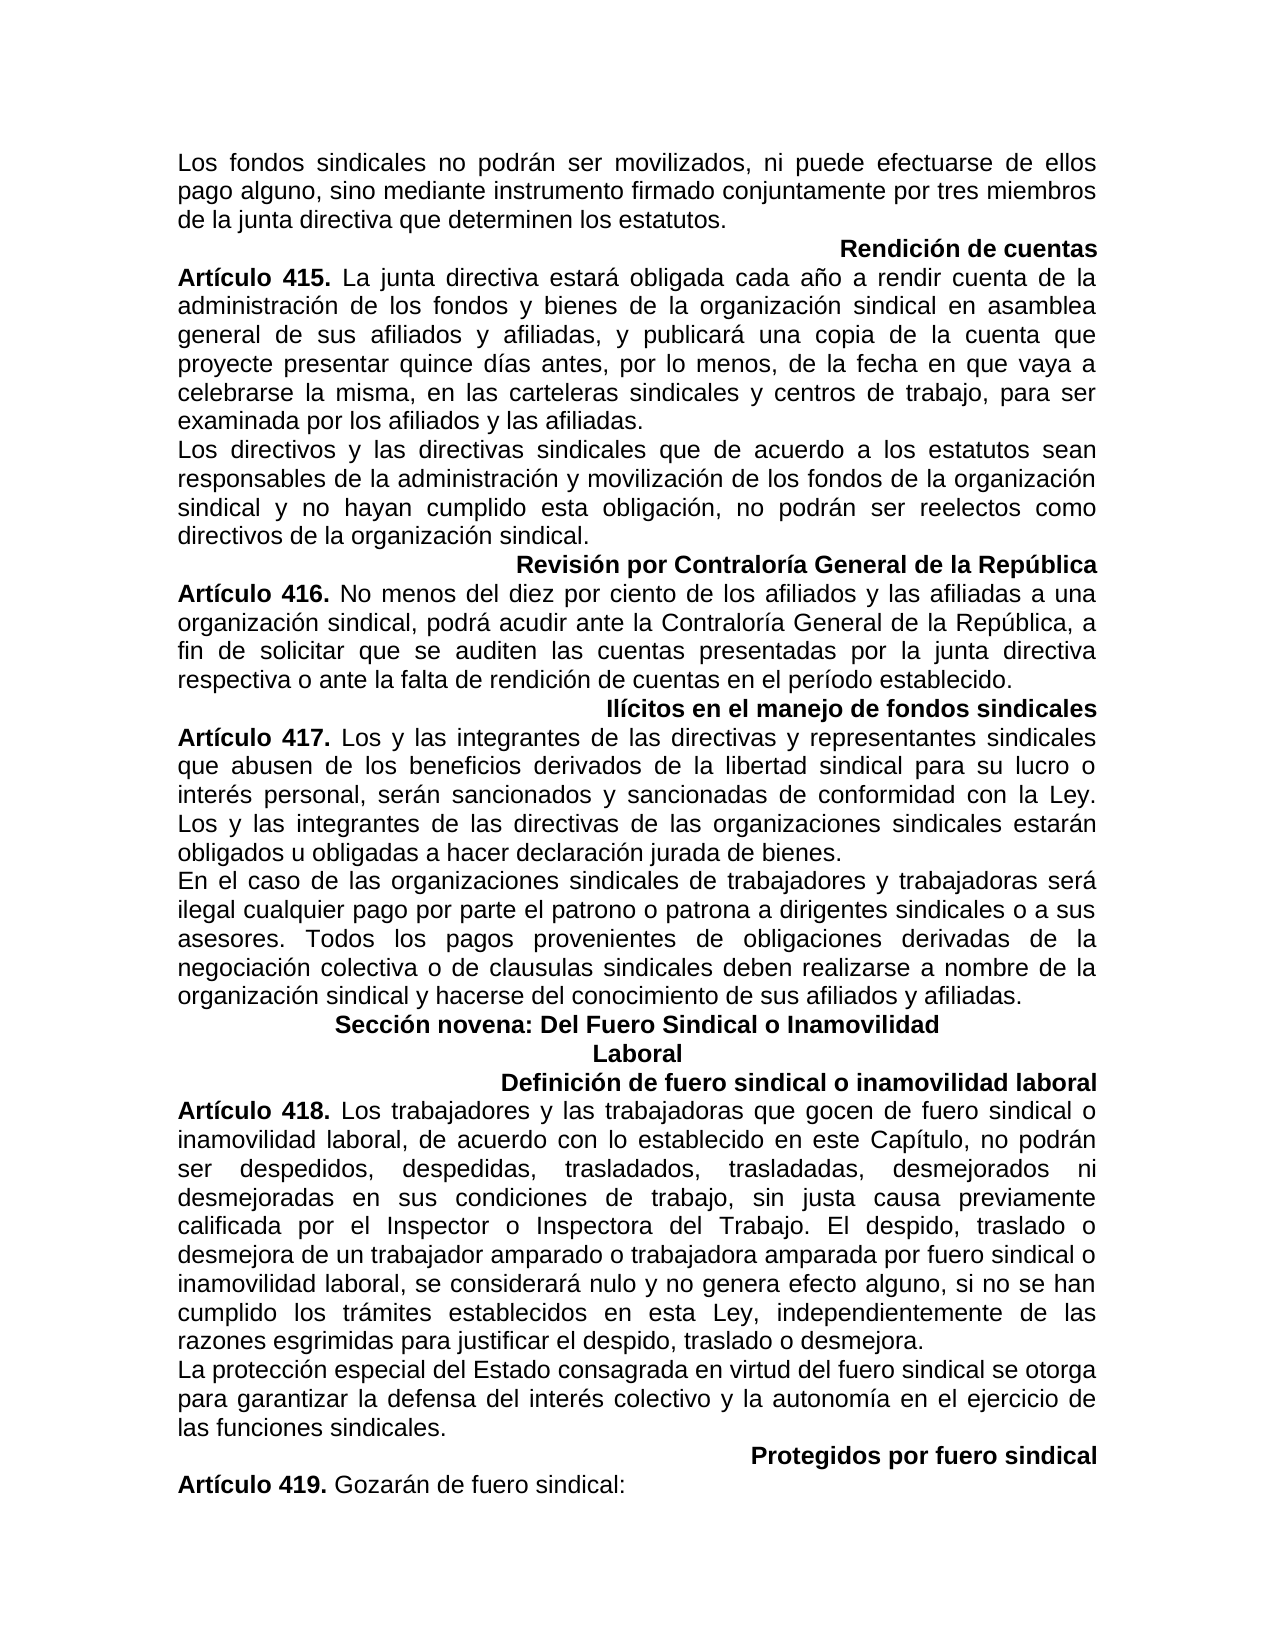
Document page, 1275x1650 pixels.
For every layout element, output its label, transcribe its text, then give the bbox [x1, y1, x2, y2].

text Sección novena: Del Fuero Sindical o Inamovilidad [177, 1010, 1098, 1039]
text Artículo 416. No menos del diez por ciento de los afiliados y las afiliadas a una organización sindical, podrá acudir ante la Contraloría General de la República, a fin de solicitar que se auditen las cuentas presentadas por la junta directiva respectiva o ante la falta de rendición de cuentas en el período establecido. [177, 579, 1098, 694]
text Los fondos sindicales no podrán ser movilizados, ni puede efectuarse de ellos pago alguno, sino mediante instrumento firmado conjuntamente por tres miembros de la junta directiva que determinen los estatutos. [177, 148, 1098, 234]
text En el caso de las organizaciones sindicales de trabajadores y trabajadoras será ilegal cualquier pago por parte el patrono o patrona a dirigentes sindicales o a sus asesores. Todos los pagos provenientes de obligaciones derivadas de la negociación colectiva o de clausulas sindicales deben realizarse a nombre de la organización sindical y hacerse del conocimiento de sus afiliados y afiliadas. [177, 866, 1098, 1010]
text Artículo 415. La junta directiva estará obligada cada año a rendir cuenta de la administración de los fondos y bienes de la organización sindical en asamblea general de sus afiliados y afiliadas, y publicará una copia de la cuenta que proyecte presentar quince días antes, por lo menos, de la fecha en que vaya a celebrarse la misma, en las carteleras sindicales y centros de trabajo, para ser examinada por los afiliados y las afiliadas. [177, 263, 1098, 435]
text Los directivos y las directivas sindicales que de acuerdo a los estatutos sean responsables de la administración y movilización de los fondos de la organización sindical y no hayan cumplido esta obligación, no podrán ser reelectos como directivos de la organización sindical. [177, 435, 1098, 550]
text Artículo 418. Los trabajadores y las trabajadoras que gocen de fuero sindical o inamovilidad laboral, de acuerdo con lo establecido en este Capítulo, no podrán ser despedidos, despedidas, trasladados, trasladadas, desmejorados ni desmejoradas en sus condiciones de trabajo, sin justa causa previamente calificada por el Inspector o Inspectora del Trabajo. El despido, traslado o desmejora de un trabajador amparado o trabajadora amparada por fuero sindical o inamovilidad laboral, se considerará nulo y no genera efecto alguno, si no se han cumplido los trámites establecidos en esta Ley, independientemente de las razones esgrimidas para justificar el despido, traslado o desmejora. [177, 1096, 1098, 1355]
text Revisión por Contraloría General de la República [177, 550, 1098, 579]
text Artículo 419. Gozarán de fuero sindical: [177, 1470, 1098, 1499]
text Protegidos por fuero sindical [177, 1441, 1098, 1470]
text Rendición de cuentas [177, 234, 1098, 263]
text Definición de fuero sindical o inamovilidad laboral [177, 1068, 1098, 1096]
text La protección especial del Estado consagrada en virtud del fuero sindical se otorga para garantizar la defensa del interés colectivo y la autonomía en el ejercicio de las funciones sindicales. [177, 1355, 1098, 1441]
text Laboral [177, 1039, 1098, 1068]
text Artículo 417. Los y las integrantes de las directivas y representantes sindicales que abusen de los beneficios derivados de la libertad sindical para su lucro o interés personal, serán sancionados y sancionadas de conformidad con la Ley. Los y las integrantes de las directivas de las organizaciones sindicales estarán obligados u obligadas a hacer declaración jurada de bienes. [177, 723, 1098, 866]
text Ilícitos en el manejo de fondos sindicales [177, 694, 1098, 723]
